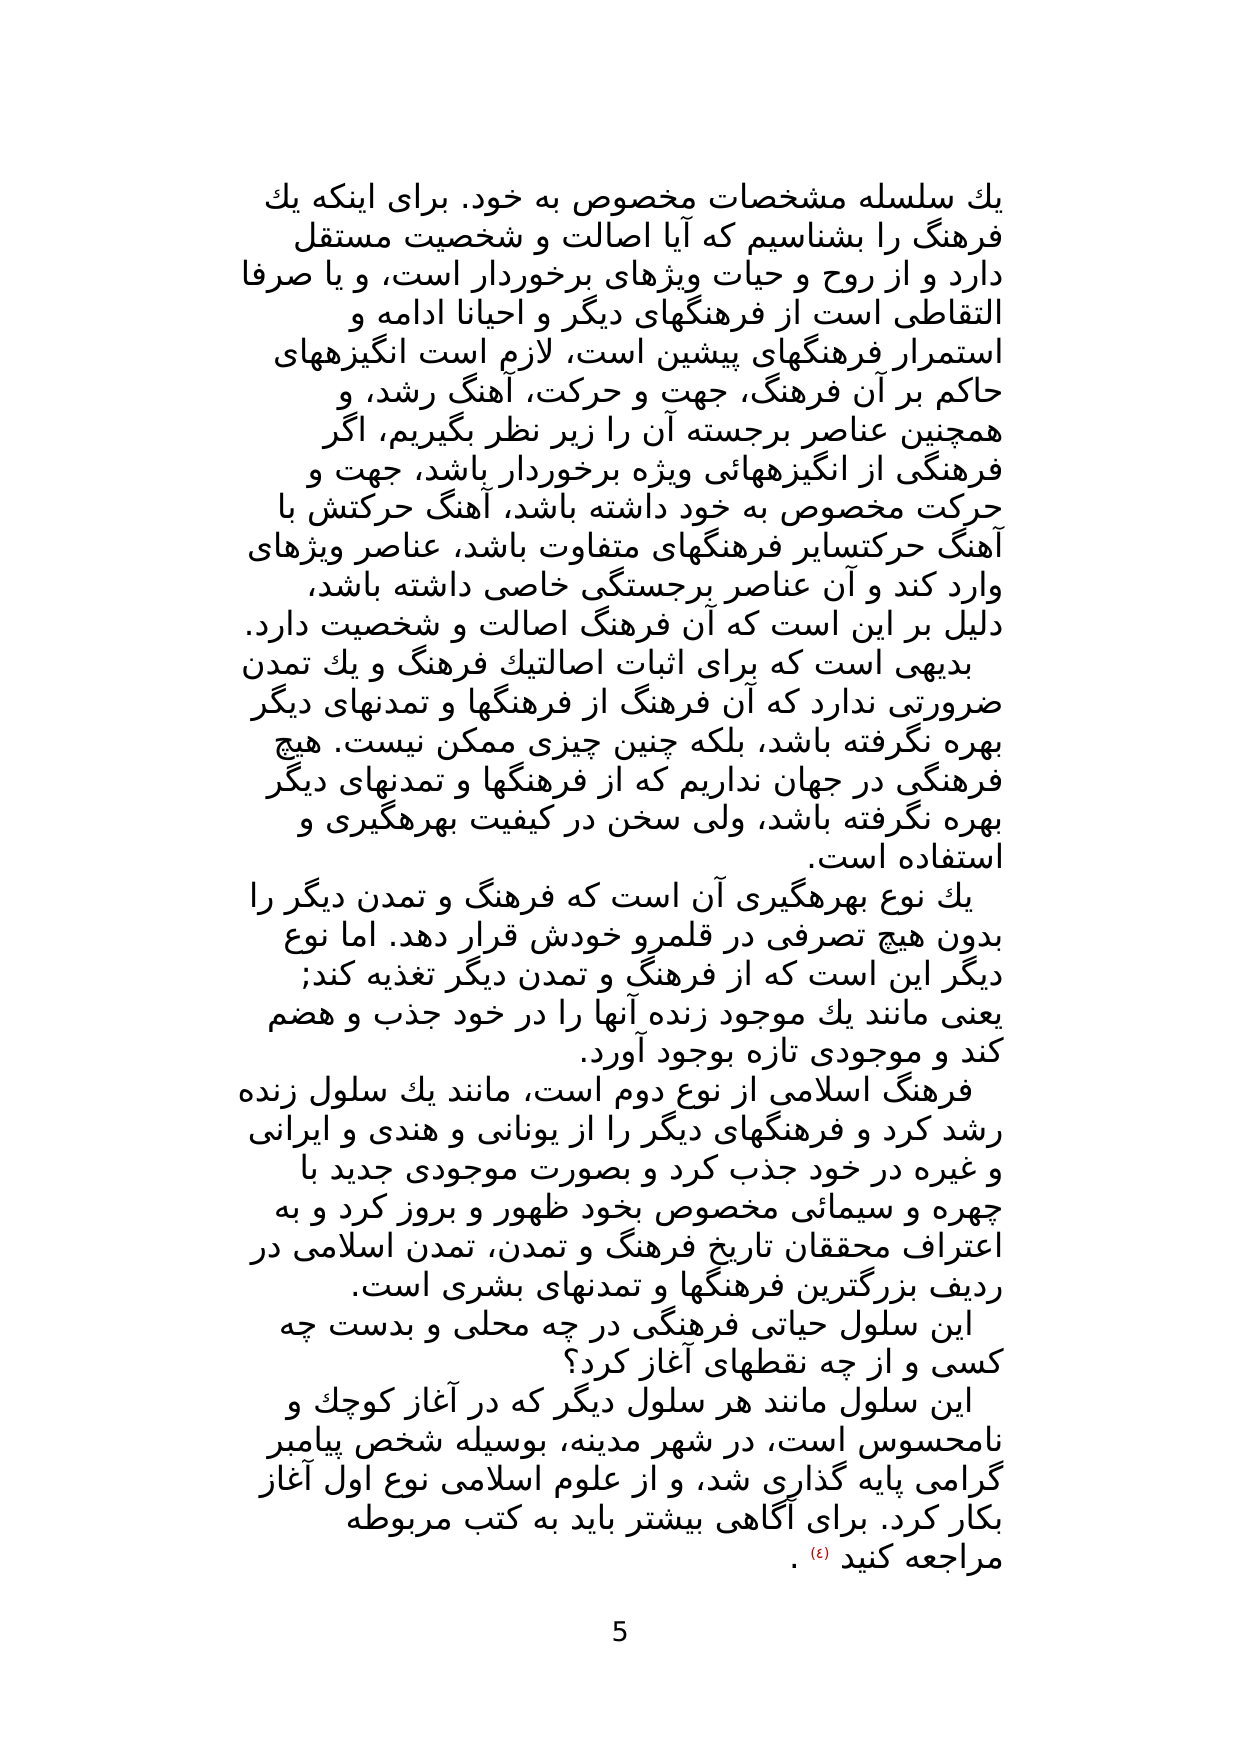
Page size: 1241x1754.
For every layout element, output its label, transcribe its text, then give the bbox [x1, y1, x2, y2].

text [236, 177, 1004, 643]
text بديهى است كه براى اثبات اصالت‏يك فرهنگ و يك تمدن ضرورتى ندارد كه آن فرهنگ از فرهنگها و تمدنهاى ديگر بهره نگرفته باشد، بلكه چنين چيزى ممكن نيست. هيچ فرهنگى در جهان نداريم كه از فرهنگها و تمدنهاى ديگر بهره نگرفته باشد، ولى سخن در كيفيت بهره‏گيرى و استفاده است. [236, 643, 1004, 877]
text فرهنگ اسلامى از نوع دوم است، مانند يك سلول زنده رشد كرد و فرهنگهاى ديگر را از يونانى و هندى و ايرانى و غيره در خود جذب كرد و بصورت موجودى جديد با چهره و سيمائى مخصوص بخود ظهور و بروز كرد و به اعتراف محققان تاريخ فرهنگ و تمدن، تمدن اسلامى در رديف بزرگترين فرهنگها و تمدنهاى بشرى است. [236, 1071, 1004, 1304]
text يك نوع بهره‏گيرى آن است كه فرهنگ و تمدن ديگر را بدون هيچ تصرفى در قلمرو خودش قرار دهد. اما نوع ديگر اين است كه از فرهنگ و تمدن ديگر تغذيه كند; يعنى مانند يك موجود زنده آنها را در خود جذب و هضم كند و موجودى تازه بوجود آورد. [236, 877, 1004, 1071]
text اين سلول حياتى فرهنگى در چه محلى و بدست چه كسى و از چه نقطه‏اى آغاز كرد؟ [236, 1304, 1004, 1382]
text اين سلول مانند هر سلول ديگر كه در آغاز كوچك و نامحسوس است، در شهر مدينه، بوسيله شخص پيامبر گرامى پايه گذارى شد، و از علوم اسلامى نوع اول آغاز بكار كرد. براى آگاهى بيشتر بايد به كتب مربوطه مراجعه كنيد (٤) . [236, 1382, 1004, 1576]
